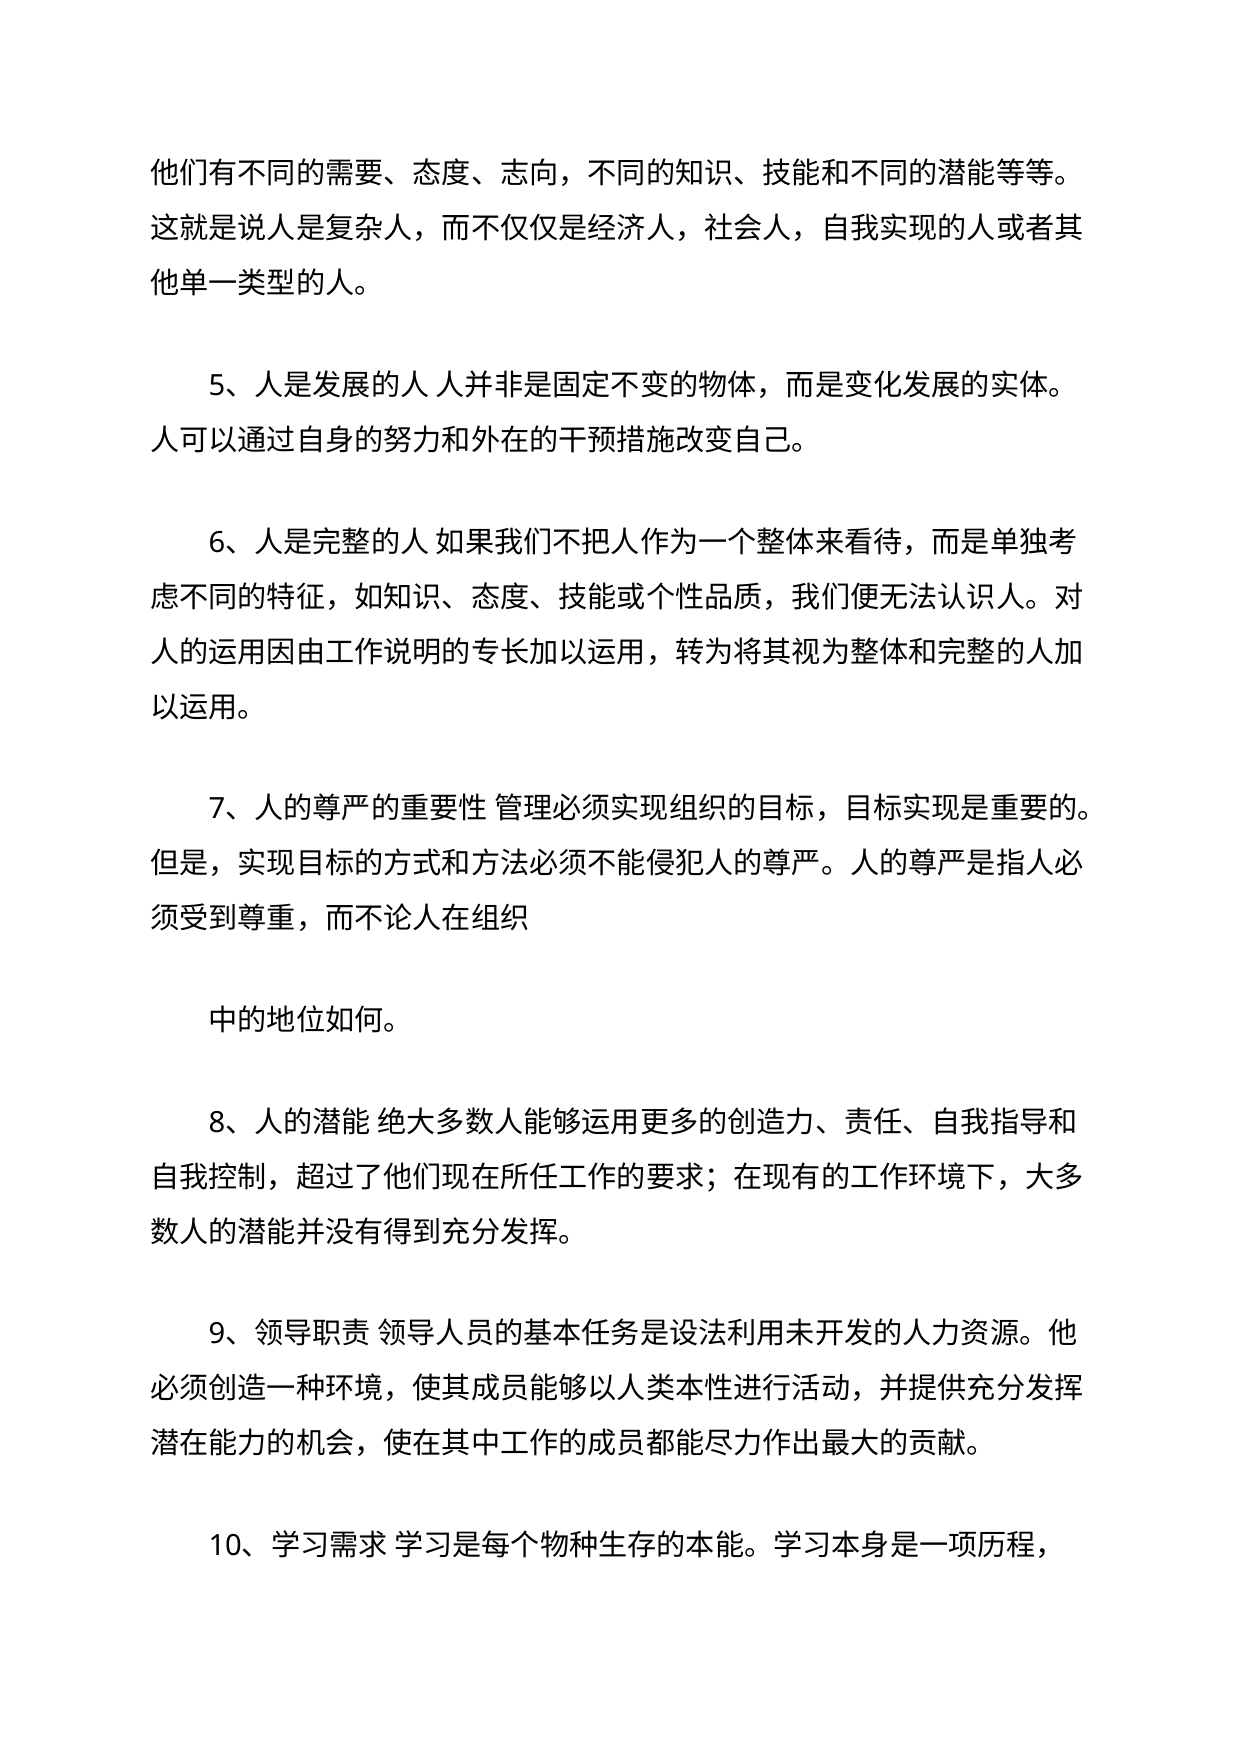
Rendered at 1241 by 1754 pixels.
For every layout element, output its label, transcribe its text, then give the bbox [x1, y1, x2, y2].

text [150, 1522, 1090, 1564]
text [150, 150, 1090, 302]
text 5、人是发展的人 人并非是固定不变的物体，而是变化发展的实体。人可以通过自身的努力和外在的干预措施改变自己。 [150, 362, 1090, 459]
text 6、人是完整的人 如果我们不把人作为一个整体来看待，而是单独考虑不同的特征，如知识、态度、技能或个性品质，我们便无法认识人。对人的运用因由工作说明的专长加以运用，转为将其视为整体和完整的人加以运用。 [150, 518, 1090, 725]
text 7、人的尊严的重要性 管理必须实现组织的目标，目标实现是重要的。但是，实现目标的方式和方法必须不能侵犯人的尊严。人的尊严是指人必须受到尊重，而不论人在组织 [150, 785, 1090, 937]
text 8、人的潜能 绝大多数人能够运用更多的创造力、责任、自我指导和自我控制，超过了他们现在所任工作的要求；在现有的工作环境下，大多数人的潜能并没有得到充分发挥。 [150, 1098, 1090, 1251]
text 中的地位如何。 [150, 997, 1090, 1039]
text 9、领导职责 领导人员的基本任务是设法利用未开发的人力资源。他必须创造一种环境，使其成员能够以人类本性进行活动，并提供充分发挥潜在能力的机会，使在其中工作的成员都能尽力作出最大的贡献。 [150, 1310, 1090, 1462]
